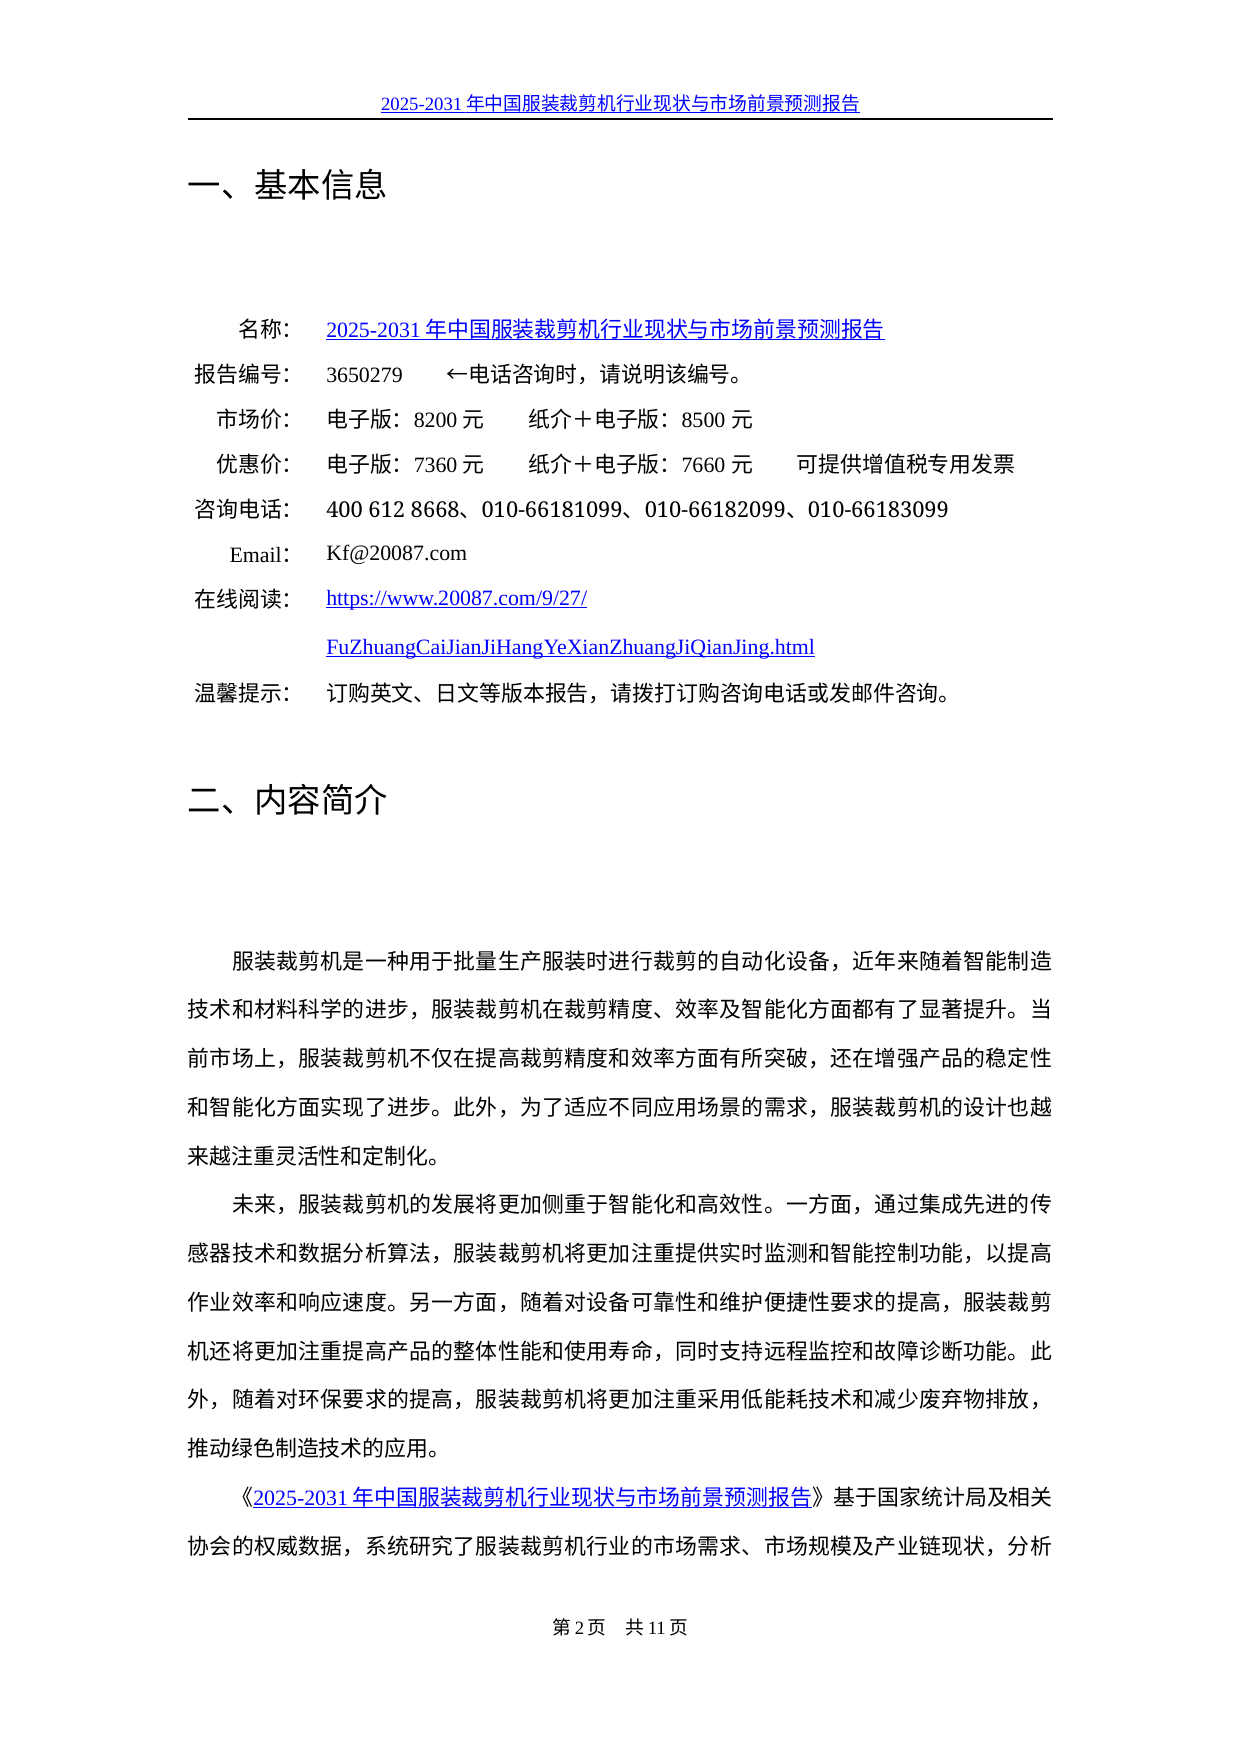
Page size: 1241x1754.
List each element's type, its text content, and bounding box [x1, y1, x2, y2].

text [187, 943, 1053, 1561]
table_cell 报告编号： [167, 357, 315, 402]
table_cell 优惠价： [167, 447, 315, 492]
table_cell 咨询电话： [167, 492, 315, 537]
table_cell 市场价： [167, 402, 315, 447]
table_cell 400 612 8668、010-66181099、010-66182099、010-66183099 [315, 492, 1073, 537]
table_cell Kf@20087.com [315, 537, 1073, 582]
table_cell 电子版：8200 元 纸介＋电子版：8500 元 [315, 402, 1073, 447]
title 一、基本信息 [187, 150, 1053, 215]
table_cell 温馨提示： [167, 675, 315, 720]
table_header 名称： [167, 312, 315, 357]
table_cell [315, 582, 1073, 675]
table_header 2025-2031年中国服装裁剪机行业现状与市场前景预测报告 [315, 312, 1073, 357]
table_cell 3650279 ←电话咨询时，请说明该编号。 [315, 357, 1073, 402]
table_cell Email： [167, 537, 315, 582]
title 二、内容简介 [187, 766, 1053, 831]
table_cell 订购英文、日文等版本报告，请拨打订购咨询电话或发邮件咨询。 [315, 675, 1073, 720]
table_cell 电子版：7360 元 纸介＋电子版：7660 元 可提供增值税专用发票 [315, 447, 1073, 492]
table_cell 在线阅读： [167, 582, 315, 675]
